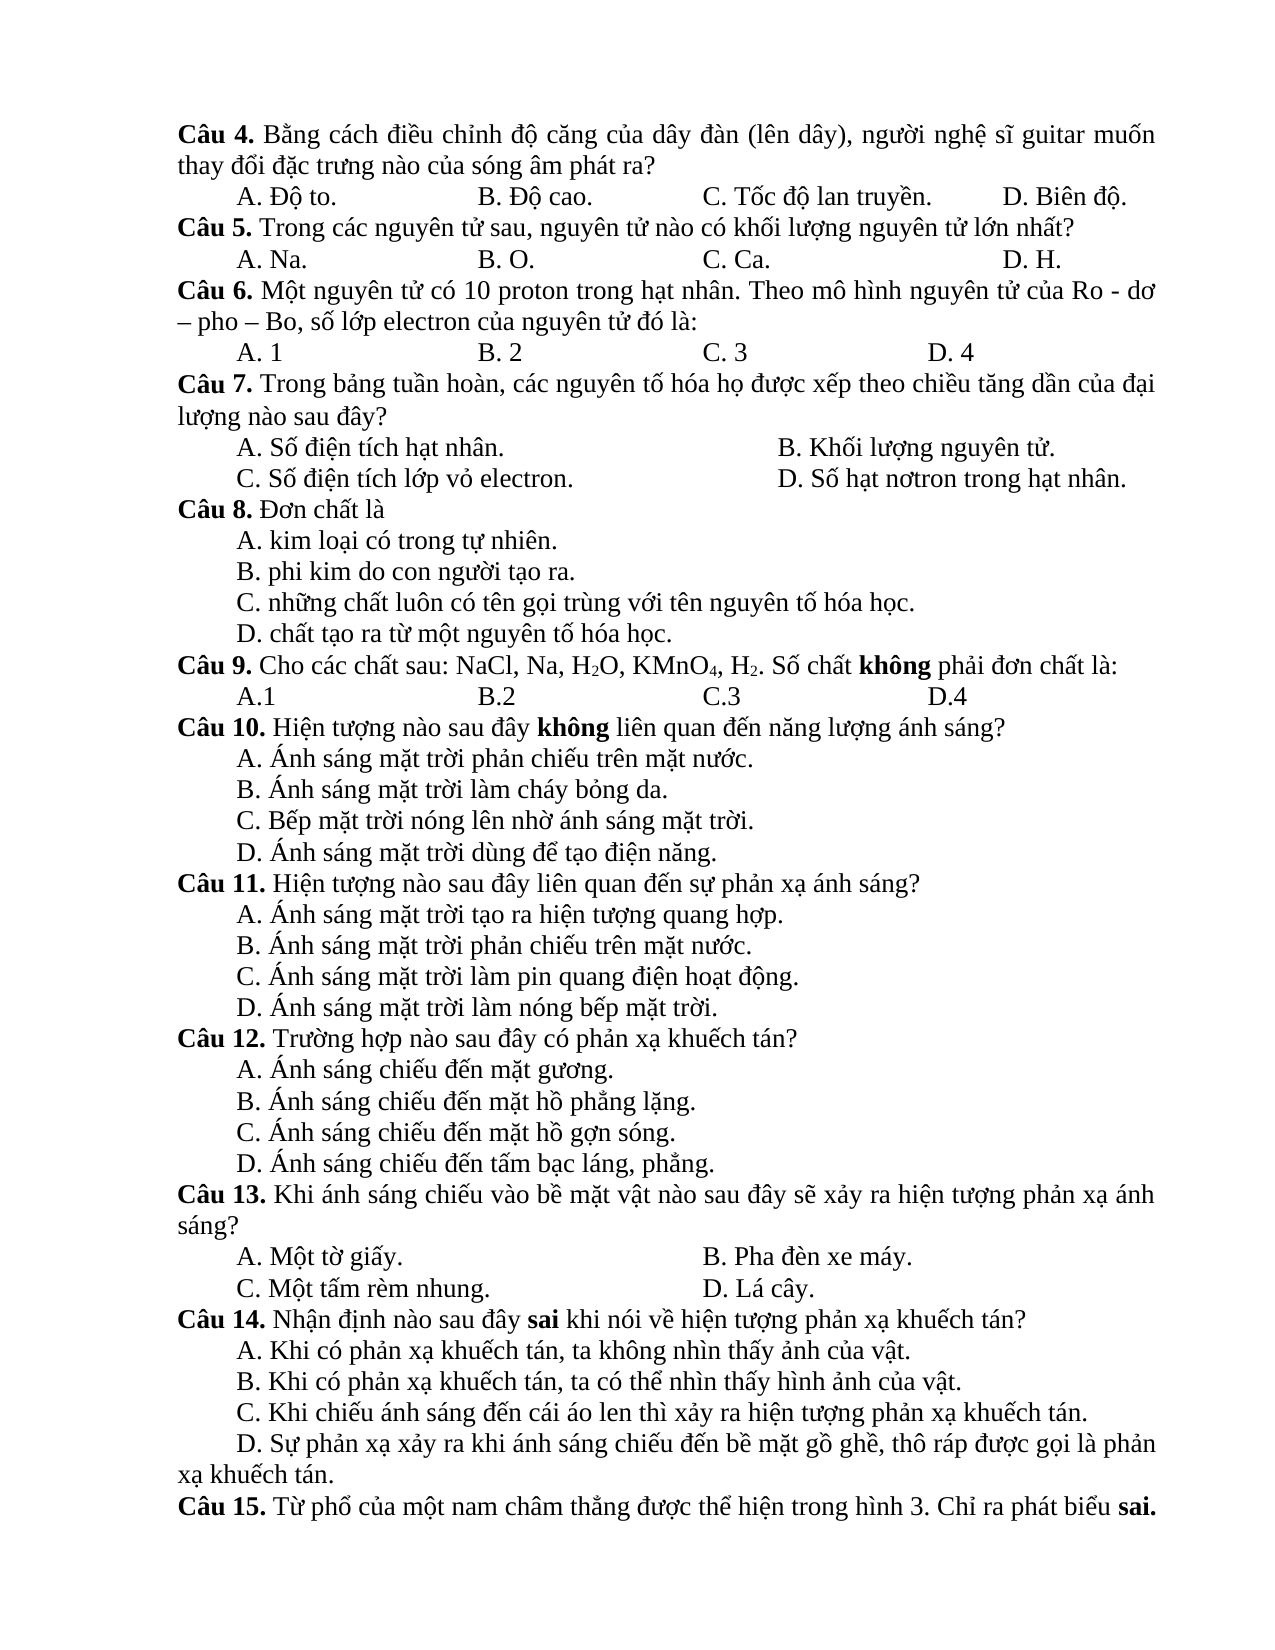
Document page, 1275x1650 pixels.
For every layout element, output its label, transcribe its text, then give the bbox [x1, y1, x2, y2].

text C. Một tấm rèm nhung. D. Lá cây. [177, 1272, 1157, 1303]
text A. Ánh sáng chiếu đến mặt gương. [177, 1054, 1157, 1085]
text Câu 11. Hiện tượng nào sau đây liên quan đến sự phản xạ ánh sáng? [177, 867, 1157, 898]
text C. Khi chiếu ánh sáng đến cái áo len thì xảy ra hiện tượng phản xạ khuếch tán. [177, 1396, 1157, 1427]
text Câu 15. Từ phổ của một nam châm thẳng được thể hiện trong hình 3. Chỉ ra phát biểu sai. [177, 1490, 1157, 1521]
text Câu 7. Trong bảng tuần hoàn, các nguyên tố hóa họ được xếp theo chiều tăng dần của đại lượng nào sau đây? [177, 367, 1157, 431]
text D. chất tạo ra từ một nguyên tố hóa học. [177, 618, 1157, 649]
text D. Ánh sáng mặt trời làm nóng bếp mặt trời. [177, 991, 1157, 1022]
text C. Ánh sáng chiếu đến mặt hồ gợn sóng. [177, 1116, 1157, 1147]
text B. Ánh sáng mặt trời làm cháy bỏng da. [177, 773, 1157, 804]
text C. Ánh sáng mặt trời làm pin quang điện hoạt động. [177, 960, 1157, 991]
text Câu 9. Cho các chất sau: NaCl, Na, H2O, KMnO4, H2. Số chất không phải đơn chất là: [177, 649, 1157, 680]
text A. Na. B. O. C. Ca. D. H. [177, 243, 1157, 274]
text A.1 B.2 C.3 D.4 [177, 680, 1157, 711]
text B. Khi có phản xạ khuếch tán, ta có thể nhìn thấy hình ảnh của vật. [177, 1365, 1157, 1396]
text Câu 6. Một nguyên tử có 10 proton trong hạt nhân. Theo mô hình nguyên tử của Ro - dơ – pho – Bo, số lớp electron của nguyên tử đó là: [177, 274, 1157, 336]
text A. Ánh sáng mặt trời tạo ra hiện tượng quang hợp. [177, 898, 1157, 929]
text A. Độ to. B. Độ cao. C. Tốc độ lan truyền. D. Biên độ. [177, 180, 1157, 212]
text D. Ánh sáng chiếu đến tấm bạc láng, phẳng. [177, 1147, 1157, 1178]
text B. Ánh sáng mặt trời phản chiếu trên mặt nước. [177, 929, 1157, 960]
text A. 1 B. 2 C. 3 D. 4 [177, 336, 1157, 367]
text B. phi kim do con người tạo ra. [177, 555, 1157, 586]
text A. Khi có phản xạ khuếch tán, ta không nhìn thấy ảnh của vật. [177, 1334, 1157, 1365]
text D. Sự phản xạ xảy ra khi ánh sáng chiếu đến bề mặt gồ ghề, thô ráp được gọi là phản xạ khuếch tán. [177, 1427, 1157, 1490]
text A. kim loại có trong tự nhiên. [177, 524, 1157, 555]
text Câu 14. Nhận định nào sau đây sai khi nói về hiện tượng phản xạ khuếch tán? [177, 1303, 1157, 1334]
text B. Ánh sáng chiếu đến mặt hồ phẳng lặng. [177, 1085, 1157, 1116]
text A. Một tờ giấy. B. Pha đèn xe máy. [177, 1241, 1157, 1272]
text Câu 12. Trường hợp nào sau đây có phản xạ khuếch tán? [177, 1022, 1157, 1054]
text C. Bếp mặt trời nóng lên nhờ ánh sáng mặt trời. [177, 804, 1157, 836]
text Câu 13. Khi ánh sáng chiếu vào bề mặt vật nào sau đây sẽ xảy ra hiện tượng phản xạ ánh sáng? [177, 1178, 1157, 1241]
text Câu 8. Đơn chất là [177, 493, 1157, 524]
text A. Số điện tích hạt nhân. B. Khối lượng nguyên tử. [177, 431, 1157, 462]
text D. Ánh sáng mặt trời dùng để tạo điện năng. [177, 836, 1157, 867]
text A. Ánh sáng mặt trời phản chiếu trên mặt nước. [177, 742, 1157, 773]
text Câu 5. Trong các nguyên tử sau, nguyên tử nào có khối lượng nguyên tử lớn nhất? [177, 212, 1157, 243]
text Câu 4. Bằng cách điều chỉnh độ căng của dây đàn (lên dây), người nghệ sĩ guitar muốn thay đổi đặc trưng nào của sóng âm phát ra? [177, 118, 1157, 180]
text C. những chất luôn có tên gọi trùng với tên nguyên tố hóa học. [177, 586, 1157, 618]
text Câu 10. Hiện tượng nào sau đây không liên quan đến năng lượng ánh sáng? [177, 711, 1157, 742]
text C. Số điện tích lớp vỏ electron. D. Số hạt nơtron trong hạt nhân. [177, 462, 1157, 493]
